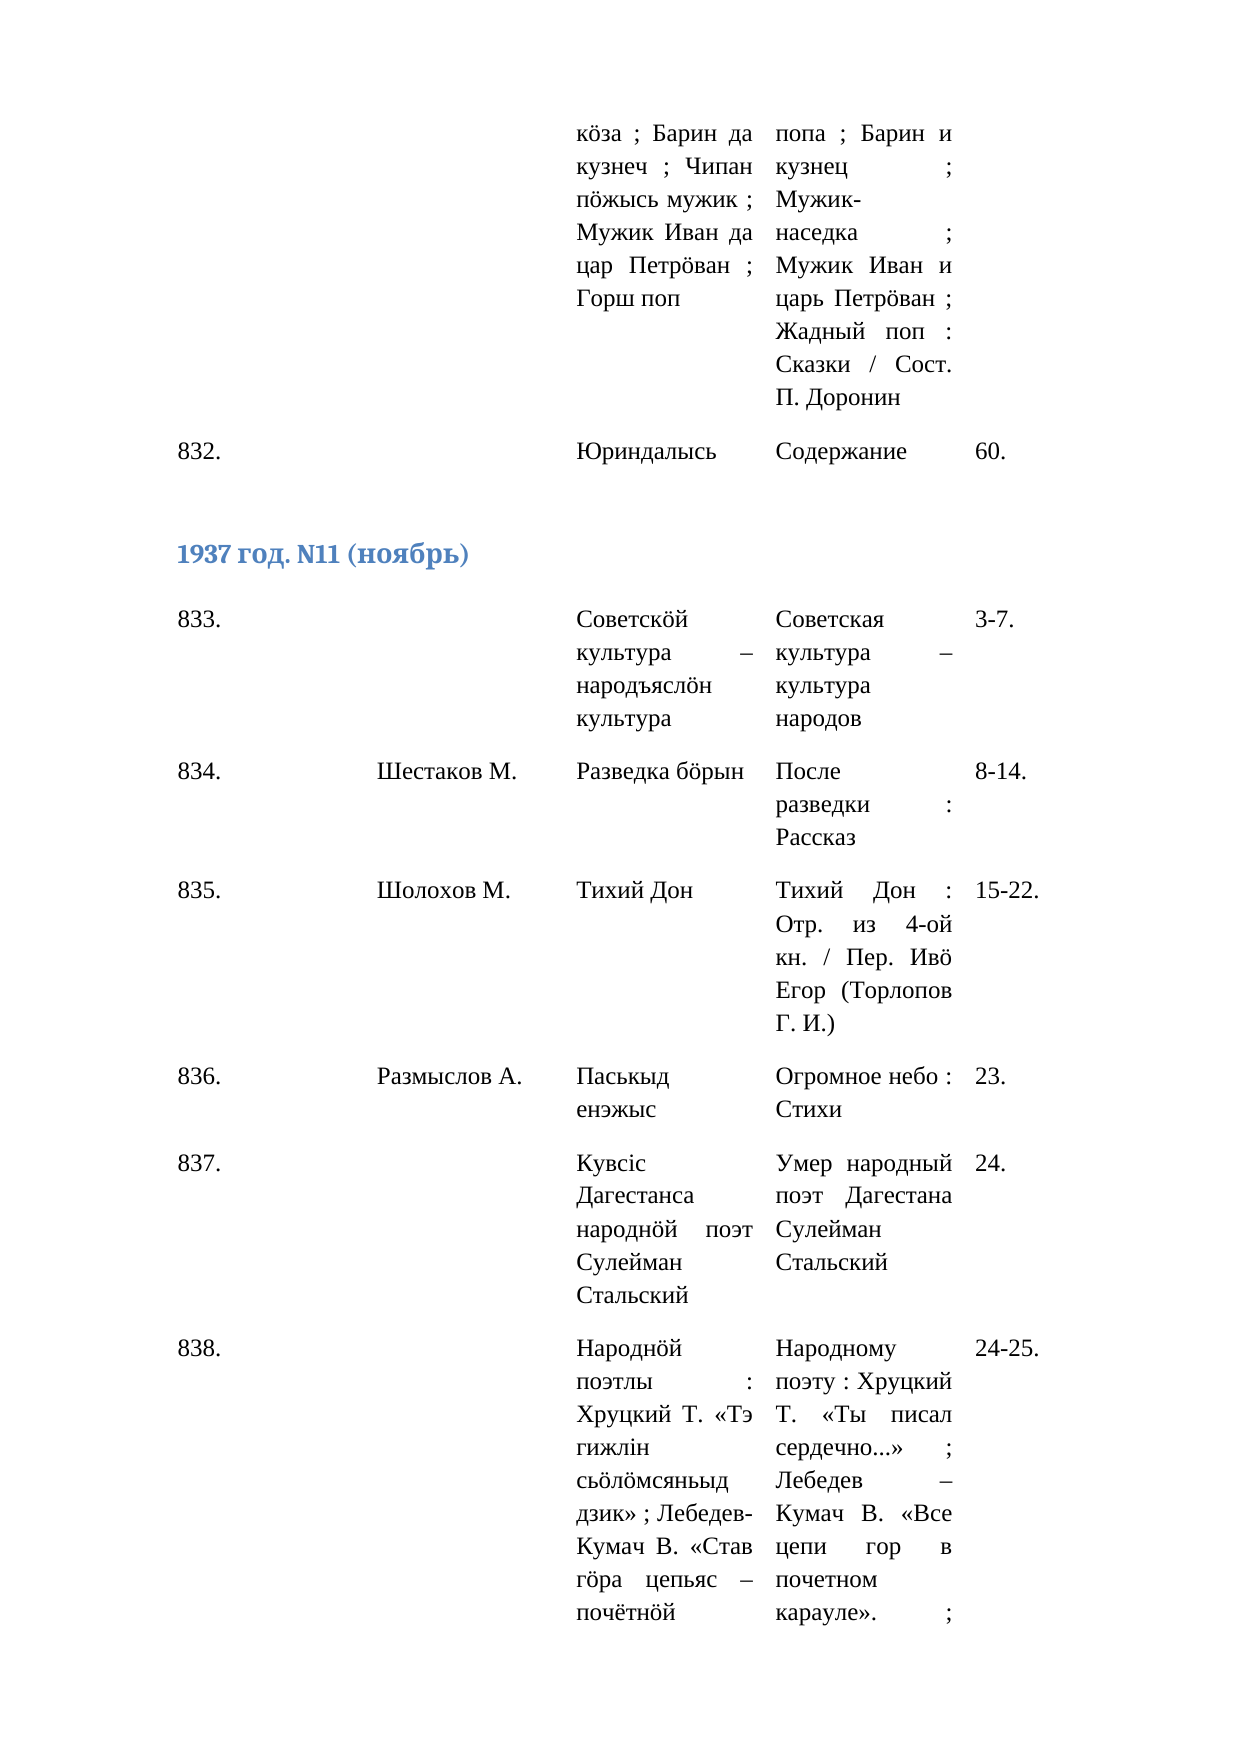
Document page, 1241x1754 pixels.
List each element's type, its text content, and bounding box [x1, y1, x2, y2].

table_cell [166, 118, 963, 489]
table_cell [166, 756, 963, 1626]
subtitle 1937 год. N11 (ноябрь) [177, 539, 1152, 570]
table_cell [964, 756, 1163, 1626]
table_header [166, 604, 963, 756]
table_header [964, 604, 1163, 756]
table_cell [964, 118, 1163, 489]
